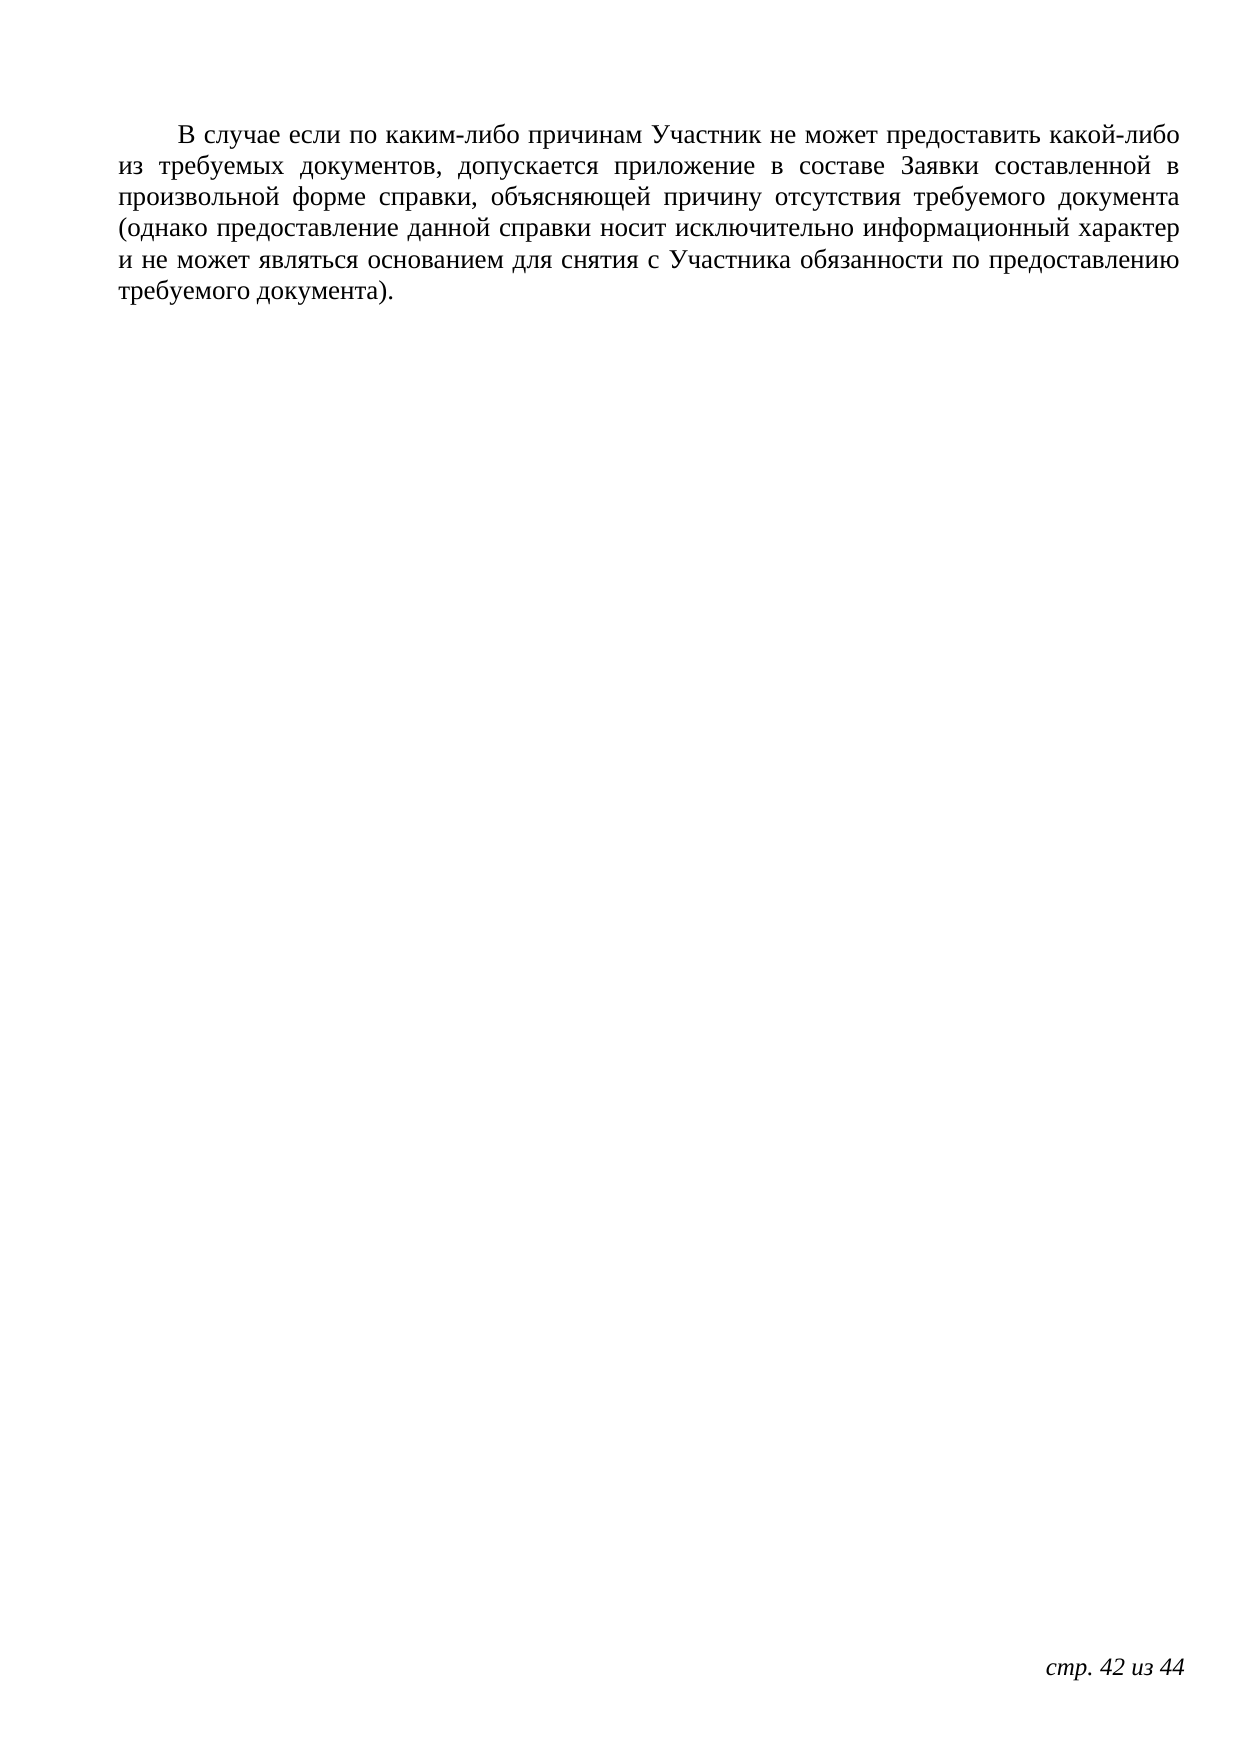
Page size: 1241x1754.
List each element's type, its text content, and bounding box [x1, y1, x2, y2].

text В случае если по каким-либо причинам Участник не может предоставить какой-либо из требуемых документов, допускается приложение в составе Заявки составленной в произвольной форме справки, объясняющей причину отсутствия требуемого документа (однако предоставление данной справки носит исключительно информационный характер и не может являться основанием для снятия с Участника обязанности по предоставлению требуемого документа). [118, 118, 1181, 305]
